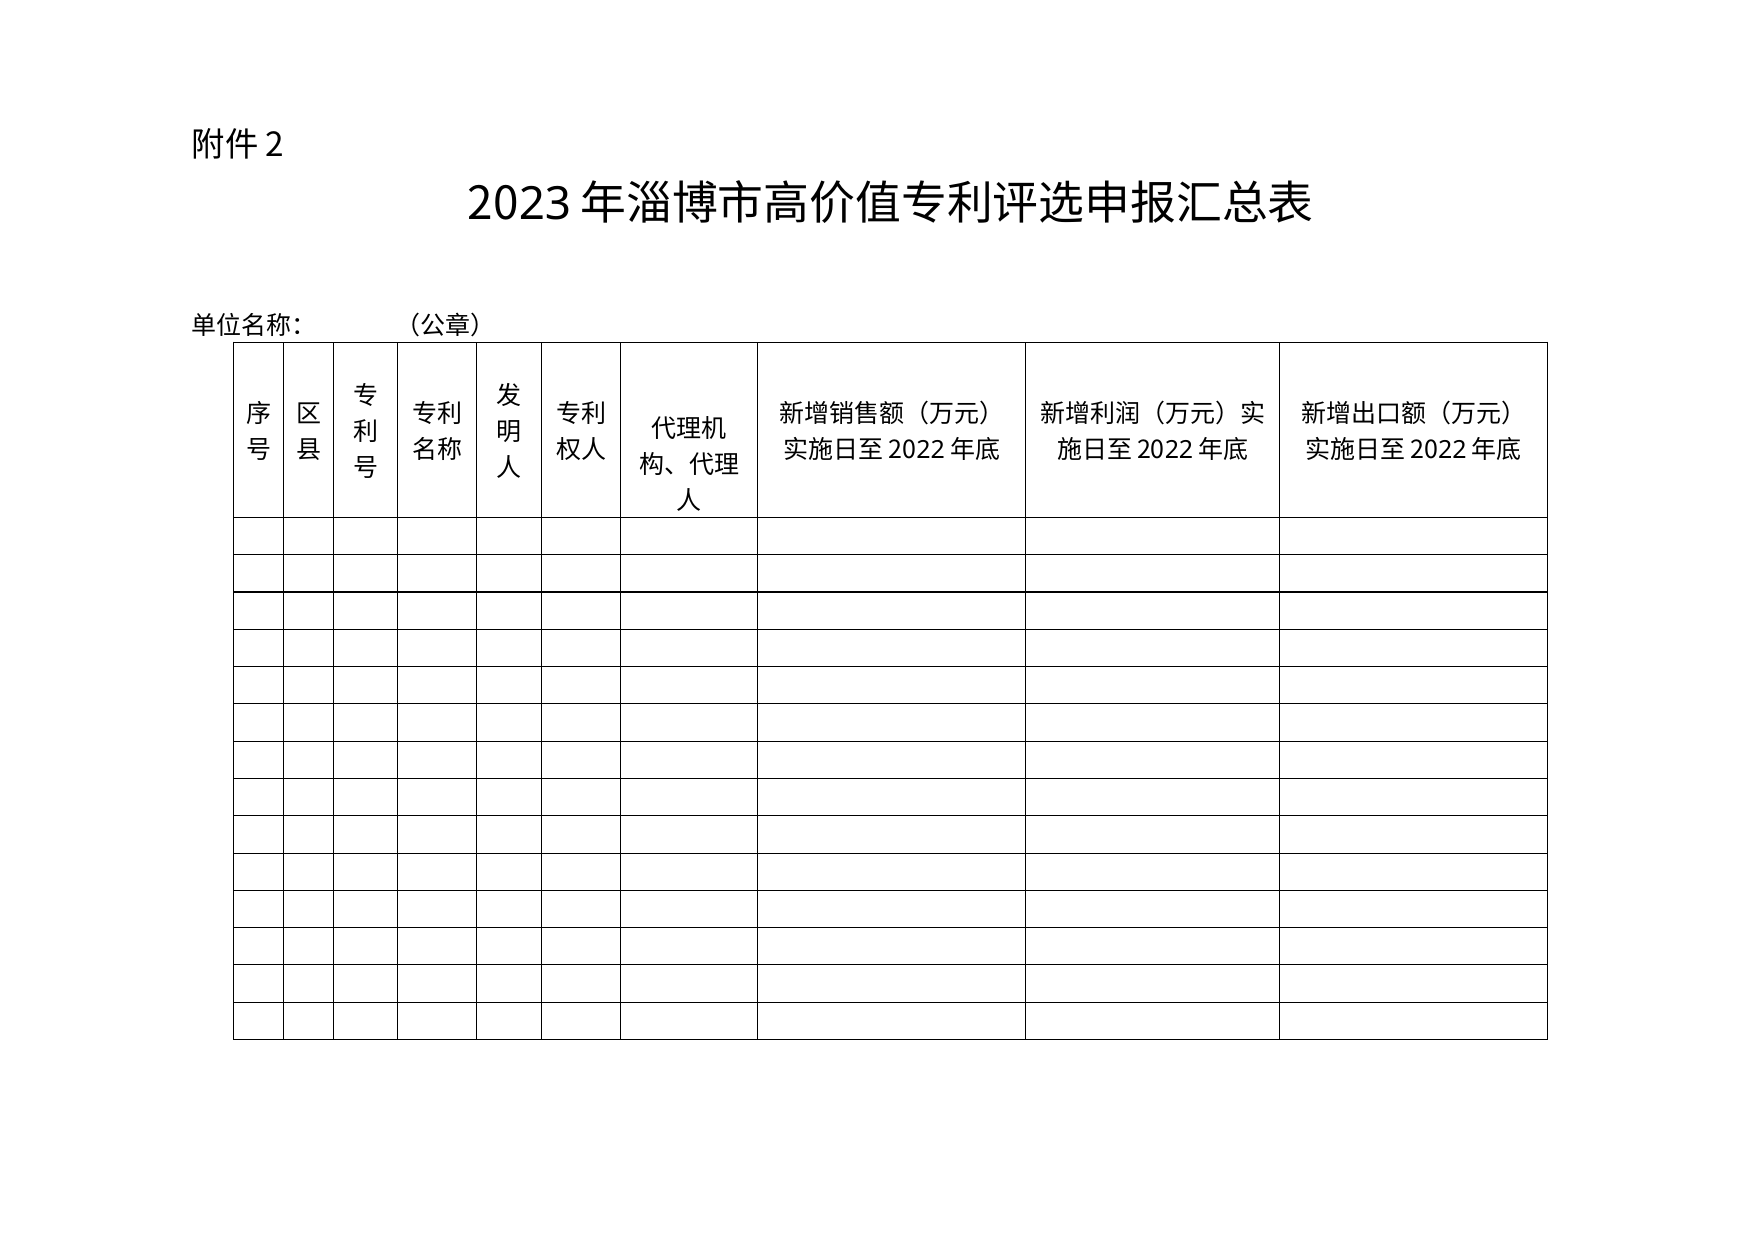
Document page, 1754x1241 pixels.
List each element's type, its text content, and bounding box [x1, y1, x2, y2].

table_cell [542, 704, 620, 741]
table_cell [284, 518, 333, 554]
table_cell [334, 891, 397, 927]
table_cell [334, 593, 397, 629]
table_cell [542, 593, 620, 629]
table_cell [477, 742, 541, 778]
table_cell [477, 928, 541, 964]
table_cell [621, 704, 757, 741]
table_cell [758, 928, 1025, 964]
table_cell [758, 779, 1025, 815]
table_cell [542, 928, 620, 964]
table_cell [398, 593, 476, 629]
table_cell [621, 555, 757, 591]
table_cell [621, 1003, 757, 1039]
table_cell [477, 630, 541, 666]
table_cell [542, 742, 620, 778]
table_cell [542, 667, 620, 703]
table_cell [284, 704, 333, 741]
table_cell [398, 742, 476, 778]
table_cell [1026, 816, 1279, 852]
table_cell [334, 965, 397, 1002]
table_cell [398, 704, 476, 741]
table_cell [398, 667, 476, 703]
table_cell [284, 1003, 333, 1039]
table_cell [1280, 555, 1547, 591]
table_cell [284, 555, 333, 591]
table_cell [334, 1003, 397, 1039]
table_cell [1280, 742, 1547, 778]
table_cell [758, 742, 1025, 778]
table_cell [234, 555, 283, 591]
table_cell [284, 854, 333, 890]
table_cell [621, 965, 757, 1002]
table_cell [234, 1003, 283, 1039]
table_cell [621, 891, 757, 927]
table_header 发明人 [477, 343, 541, 517]
table_cell [542, 816, 620, 852]
table_cell [758, 965, 1025, 1002]
table_cell [334, 630, 397, 666]
table_cell [334, 928, 397, 964]
table_cell [234, 742, 283, 778]
table_cell [1026, 1003, 1279, 1039]
table_cell [477, 816, 541, 852]
text 2023年淄博市高价值专利评选申报汇总表 [192, 166, 1589, 233]
table_cell [477, 555, 541, 591]
table_cell [1026, 891, 1279, 927]
table_cell [334, 854, 397, 890]
table_cell [758, 704, 1025, 741]
table_cell [1026, 928, 1279, 964]
table_cell [477, 518, 541, 554]
table_header 新增利润（万元）实施日至2022年底 [1026, 343, 1279, 517]
table_cell [1280, 704, 1547, 741]
table_cell [758, 854, 1025, 890]
table_cell [334, 742, 397, 778]
table_cell [477, 1003, 541, 1039]
table_cell [334, 816, 397, 852]
table_cell [477, 965, 541, 1002]
table_cell [1026, 630, 1279, 666]
table_cell [234, 816, 283, 852]
table_cell [542, 630, 620, 666]
table_cell [398, 965, 476, 1002]
table_cell [1026, 742, 1279, 778]
table_cell [234, 854, 283, 890]
table_cell [398, 891, 476, 927]
table_cell [284, 742, 333, 778]
table_cell [398, 1003, 476, 1039]
table_cell [398, 518, 476, 554]
table_cell [1026, 555, 1279, 591]
table_cell [542, 891, 620, 927]
table_cell [398, 555, 476, 591]
table_cell [284, 779, 333, 815]
table_cell [758, 555, 1025, 591]
table_cell [758, 630, 1025, 666]
table_cell [284, 891, 333, 927]
table_cell [234, 704, 283, 741]
table_cell [234, 965, 283, 1002]
text 单位名称： （公章） [192, 305, 1589, 342]
table_cell [542, 555, 620, 591]
table_cell [621, 779, 757, 815]
table_cell [621, 630, 757, 666]
table_cell [334, 667, 397, 703]
table_header 专利权人 [542, 343, 620, 517]
table_cell [234, 667, 283, 703]
table_cell [477, 704, 541, 741]
table_cell [284, 630, 333, 666]
table_header 代理机构、代理人 [621, 343, 757, 517]
table_cell [1280, 518, 1547, 554]
table_cell [621, 593, 757, 629]
table_cell [758, 593, 1025, 629]
table_cell [1280, 891, 1547, 927]
table_cell [334, 779, 397, 815]
table_cell [334, 704, 397, 741]
table_cell [1026, 779, 1279, 815]
table_cell [284, 816, 333, 852]
table_cell [234, 630, 283, 666]
table_cell [284, 965, 333, 1002]
table_cell [542, 1003, 620, 1039]
table_header 专利号 [334, 343, 397, 517]
table_cell [284, 667, 333, 703]
table_header 新增销售额（万元）实施日至2022年底 [758, 343, 1025, 517]
table_cell [284, 928, 333, 964]
table_header 序号 [234, 343, 283, 517]
table_cell [1026, 965, 1279, 1002]
table_cell [1026, 704, 1279, 741]
table_cell [758, 1003, 1025, 1039]
table_cell [1026, 854, 1279, 890]
table_cell [542, 965, 620, 1002]
table_cell [284, 593, 333, 629]
text 附件2 [192, 118, 1589, 166]
table_cell [477, 779, 541, 815]
table_cell [334, 518, 397, 554]
table_cell [398, 816, 476, 852]
table_cell [1280, 667, 1547, 703]
table_cell [621, 816, 757, 852]
table_cell [398, 854, 476, 890]
table_cell [477, 891, 541, 927]
table_cell [621, 928, 757, 964]
table_cell [542, 854, 620, 890]
table_cell [477, 593, 541, 629]
table_cell [758, 816, 1025, 852]
table_cell [398, 779, 476, 815]
table_cell [621, 518, 757, 554]
table_cell [621, 742, 757, 778]
table_header 区县 [284, 343, 333, 517]
table_cell [1026, 518, 1279, 554]
table_cell [398, 630, 476, 666]
table_cell [234, 928, 283, 964]
table_cell [477, 854, 541, 890]
table_cell [621, 667, 757, 703]
table_cell [1280, 854, 1547, 890]
table_header 专利名称 [398, 343, 476, 517]
table_cell [542, 779, 620, 815]
table_header 新增出口额（万元）实施日至2022年底 [1280, 343, 1547, 517]
table_cell [1026, 593, 1279, 629]
table_cell [334, 555, 397, 591]
table_cell [234, 779, 283, 815]
table_cell [234, 891, 283, 927]
table_cell [1026, 667, 1279, 703]
table_cell [758, 518, 1025, 554]
table_cell [1280, 928, 1547, 964]
table_cell [1280, 779, 1547, 815]
table_cell [477, 667, 541, 703]
table_cell [1280, 630, 1547, 666]
table_cell [758, 891, 1025, 927]
table_cell [234, 593, 283, 629]
table_cell [1280, 965, 1547, 1002]
table_cell [398, 928, 476, 964]
table_cell [621, 854, 757, 890]
table_cell [234, 518, 283, 554]
table_cell [758, 667, 1025, 703]
table_cell [1280, 1003, 1547, 1039]
table_cell [1280, 593, 1547, 629]
table_cell [542, 518, 620, 554]
table_cell [1280, 816, 1547, 852]
